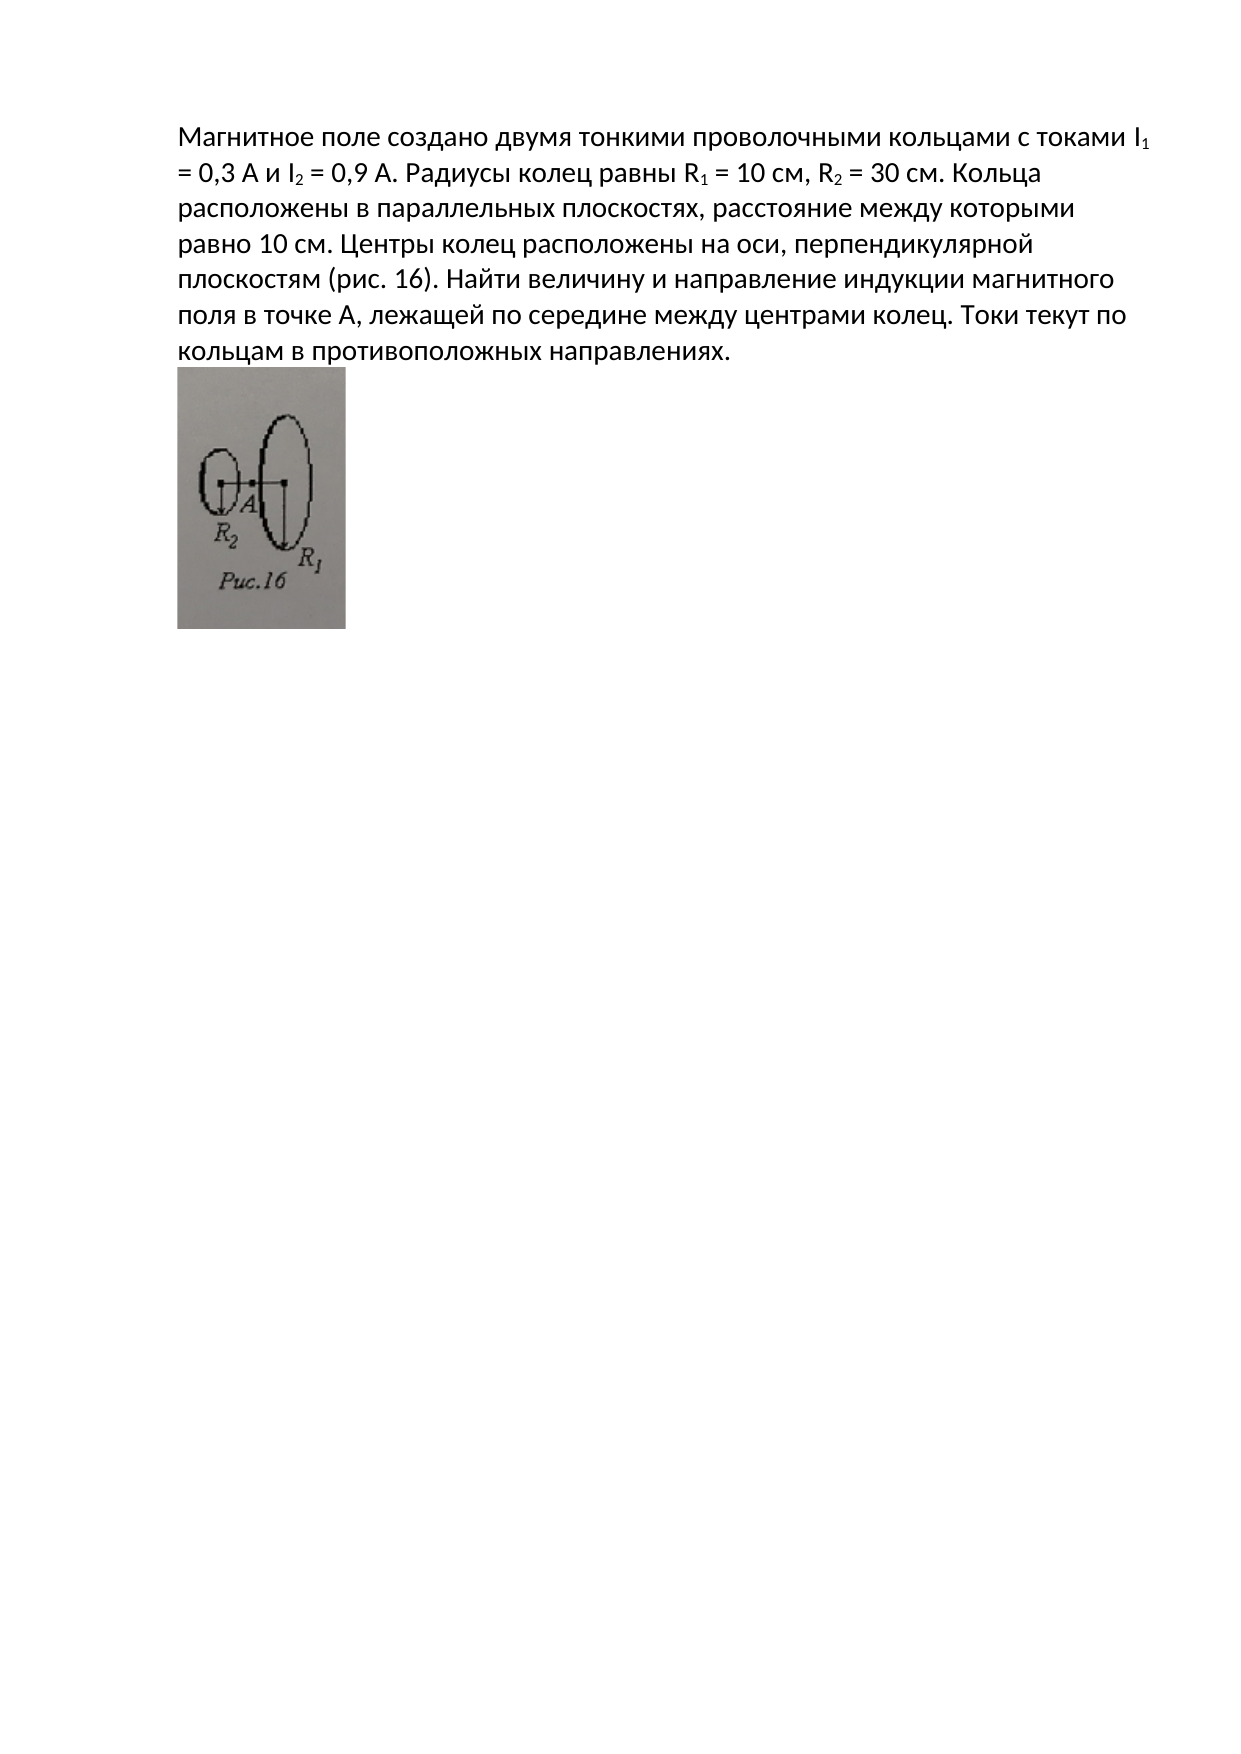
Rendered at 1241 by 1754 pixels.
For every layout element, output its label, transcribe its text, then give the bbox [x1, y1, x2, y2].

picture [177, 367, 346, 629]
text Магнитное поле создано двумя тонкими проволочными кольцами с токами I1 = 0,3 А и I2 = 0,9 А. Радиусы колец равны R1 = 10 см, R2 = 30 см. Кольца расположены в параллельных плоскостях, расстояние между которыми равно 10 см. Центры колец расположены на оси, перпендикулярной плоскостям (рис. 16). Найти величину и направление индукции магнитного поля в точке А, лежащей по середине между центрами колец. Токи текут по кольцам в противоположных направлениях. [177, 118, 1152, 367]
